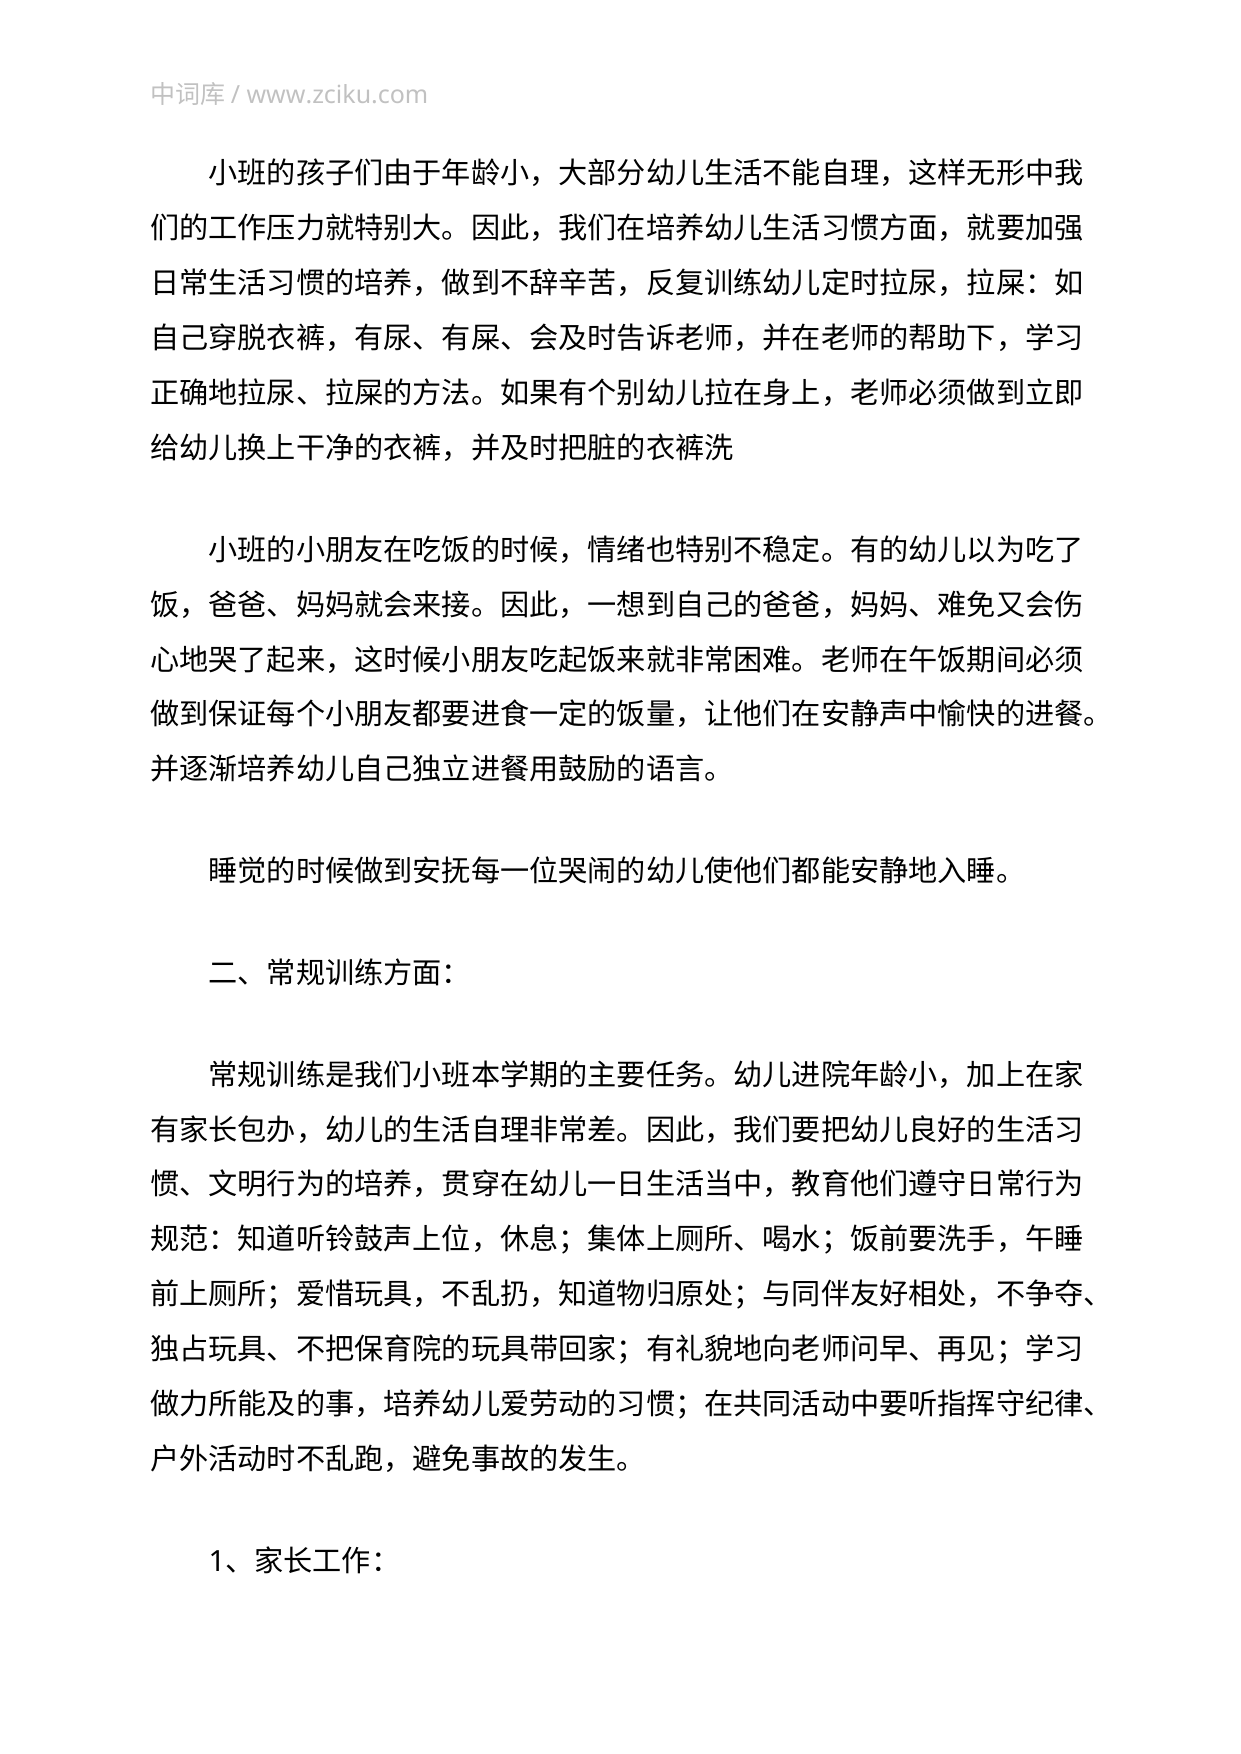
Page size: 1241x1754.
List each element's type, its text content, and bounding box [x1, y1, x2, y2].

text 1、家长工作： [150, 1537, 1090, 1579]
text 睡觉的时候做到安抚每一位哭闹的幼儿使他们都能安静地入睡。 [150, 848, 1090, 890]
text 常规训练是我们小班本学期的主要任务。幼儿进院年龄小，加上在家有家长包办，幼儿的生活自理非常差。因此，我们要把幼儿良好的生活习惯、文明行为的培养，贯穿在幼儿一日生活当中，教育他们遵守日常行为规范：知道听铃鼓声上位，休息；集体上厕所、喝水；饭前要洗手，午睡前上厕所；爱惜玩具，不乱扔，知道物归原处；与同伴友好相处，不争夺、独占玩具、不把保育院的玩具带回家；有礼貌地向老师问早、再见；学习做力所能及的事，培养幼儿爱劳动的习惯；在共同活动中要听指挥守纪律、户外活动时不乱跑，避免事故的发生。 [150, 1051, 1090, 1478]
text 二、常规训练方面： [150, 949, 1090, 992]
text 小班的小朋友在吃饭的时候，情绪也特别不稳定。有的幼儿以为吃了饭，爸爸、妈妈就会来接。因此，一想到自己的爸爸，妈妈、难免又会伤心地哭了起来，这时候小朋友吃起饭来就非常困难。老师在午饭期间必须做到保证每个小朋友都要进食一定的饭量，让他们在安静声中愉快的进餐。并逐渐培养幼儿自己独立进餐用鼓励的语言。 [150, 526, 1090, 788]
text 小班的孩子们由于年龄小，大部分幼儿生活不能自理，这样无形中我们的工作压力就特别大。因此，我们在培养幼儿生活习惯方面，就要加强日常生活习惯的培养，做到不辞辛苦，反复训练幼儿定时拉尿，拉屎：如自己穿脱衣裤，有尿、有屎、会及时告诉老师，并在老师的帮助下，学习正确地拉尿、拉屎的方法。如果有个别幼儿拉在身上，老师必须做到立即给幼儿换上干净的衣裤，并及时把脏的衣裤洗 [150, 150, 1090, 467]
